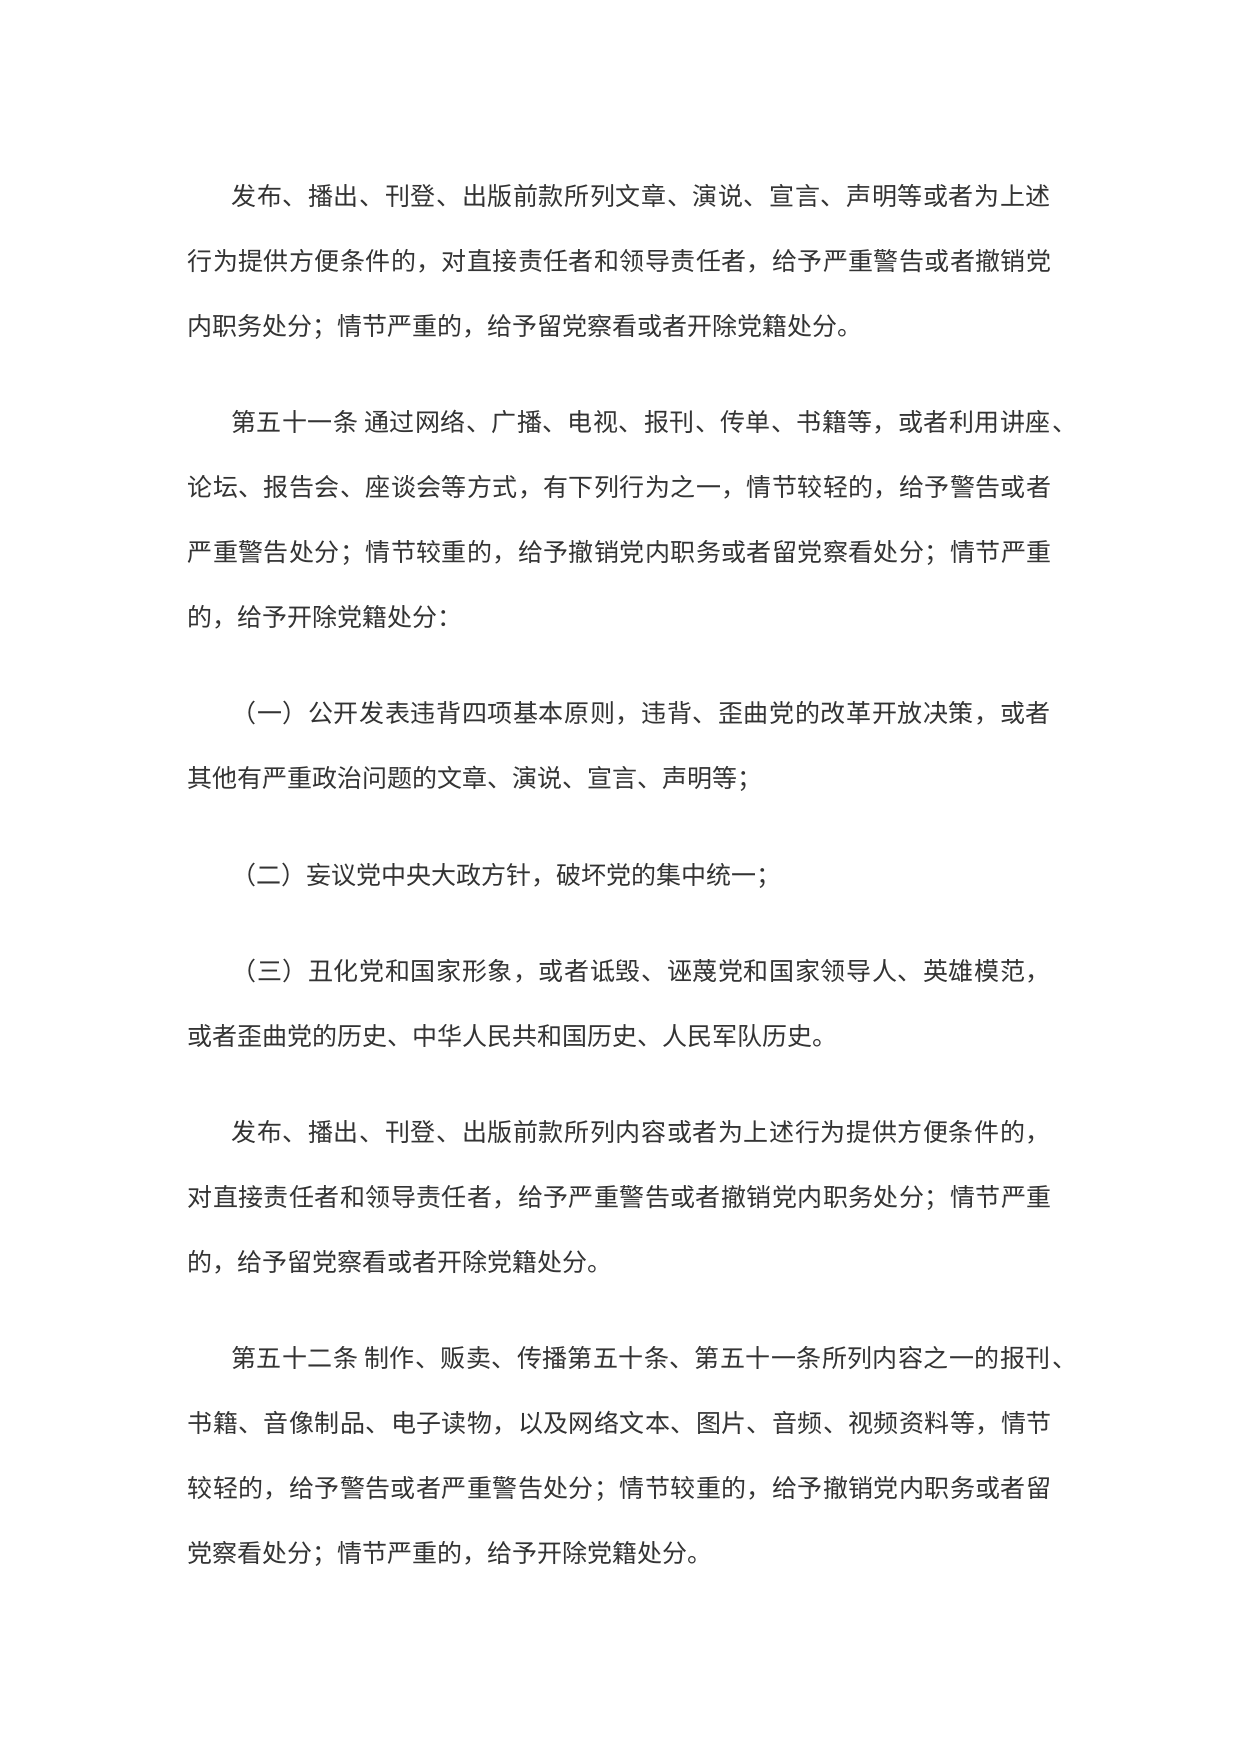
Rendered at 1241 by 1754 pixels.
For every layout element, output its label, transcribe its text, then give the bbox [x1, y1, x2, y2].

text （三）丑化党和国家形象，或者诋毁、诬蔑党和国家领导人、英雄模范，或者歪曲党的历史、中华人民共和国历史、人民军队历史。 [187, 937, 1053, 1067]
text （二）妄议党中央大政方针，破坏党的集中统一； [187, 841, 1053, 906]
text 第五十二条 制作、贩卖、传播第五十条、第五十一条所列内容之一的报刊、书籍、音像制品、电子读物，以及网络文本、图片、音频、视频资料等，情节较轻的，给予警告或者严重警告处分；情节较重的，给予撤销党内职务或者留党察看处分；情节严重的，给予开除党籍处分。 [187, 1324, 1053, 1584]
text 第五十一条 通过网络、广播、电视、报刊、传单、书籍等，或者利用讲座、论坛、报告会、座谈会等方式，有下列行为之一，情节较轻的，给予警告或者严重警告处分；情节较重的，给予撤销党内职务或者留党察看处分；情节严重的，给予开除党籍处分： [187, 388, 1053, 648]
text （一）公开发表违背四项基本原则，违背、歪曲党的改革开放决策，或者其他有严重政治问题的文章、演说、宣言、声明等； [187, 679, 1053, 809]
text 发布、播出、刊登、出版前款所列文章、演说、宣言、声明等或者为上述行为提供方便条件的，对直接责任者和领导责任者，给予严重警告或者撤销党内职务处分；情节严重的，给予留党察看或者开除党籍处分。 [187, 162, 1053, 357]
text 发布、播出、刊登、出版前款所列内容或者为上述行为提供方便条件的，对直接责任者和领导责任者，给予严重警告或者撤销党内职务处分；情节严重的，给予留党察看或者开除党籍处分。 [187, 1098, 1053, 1293]
